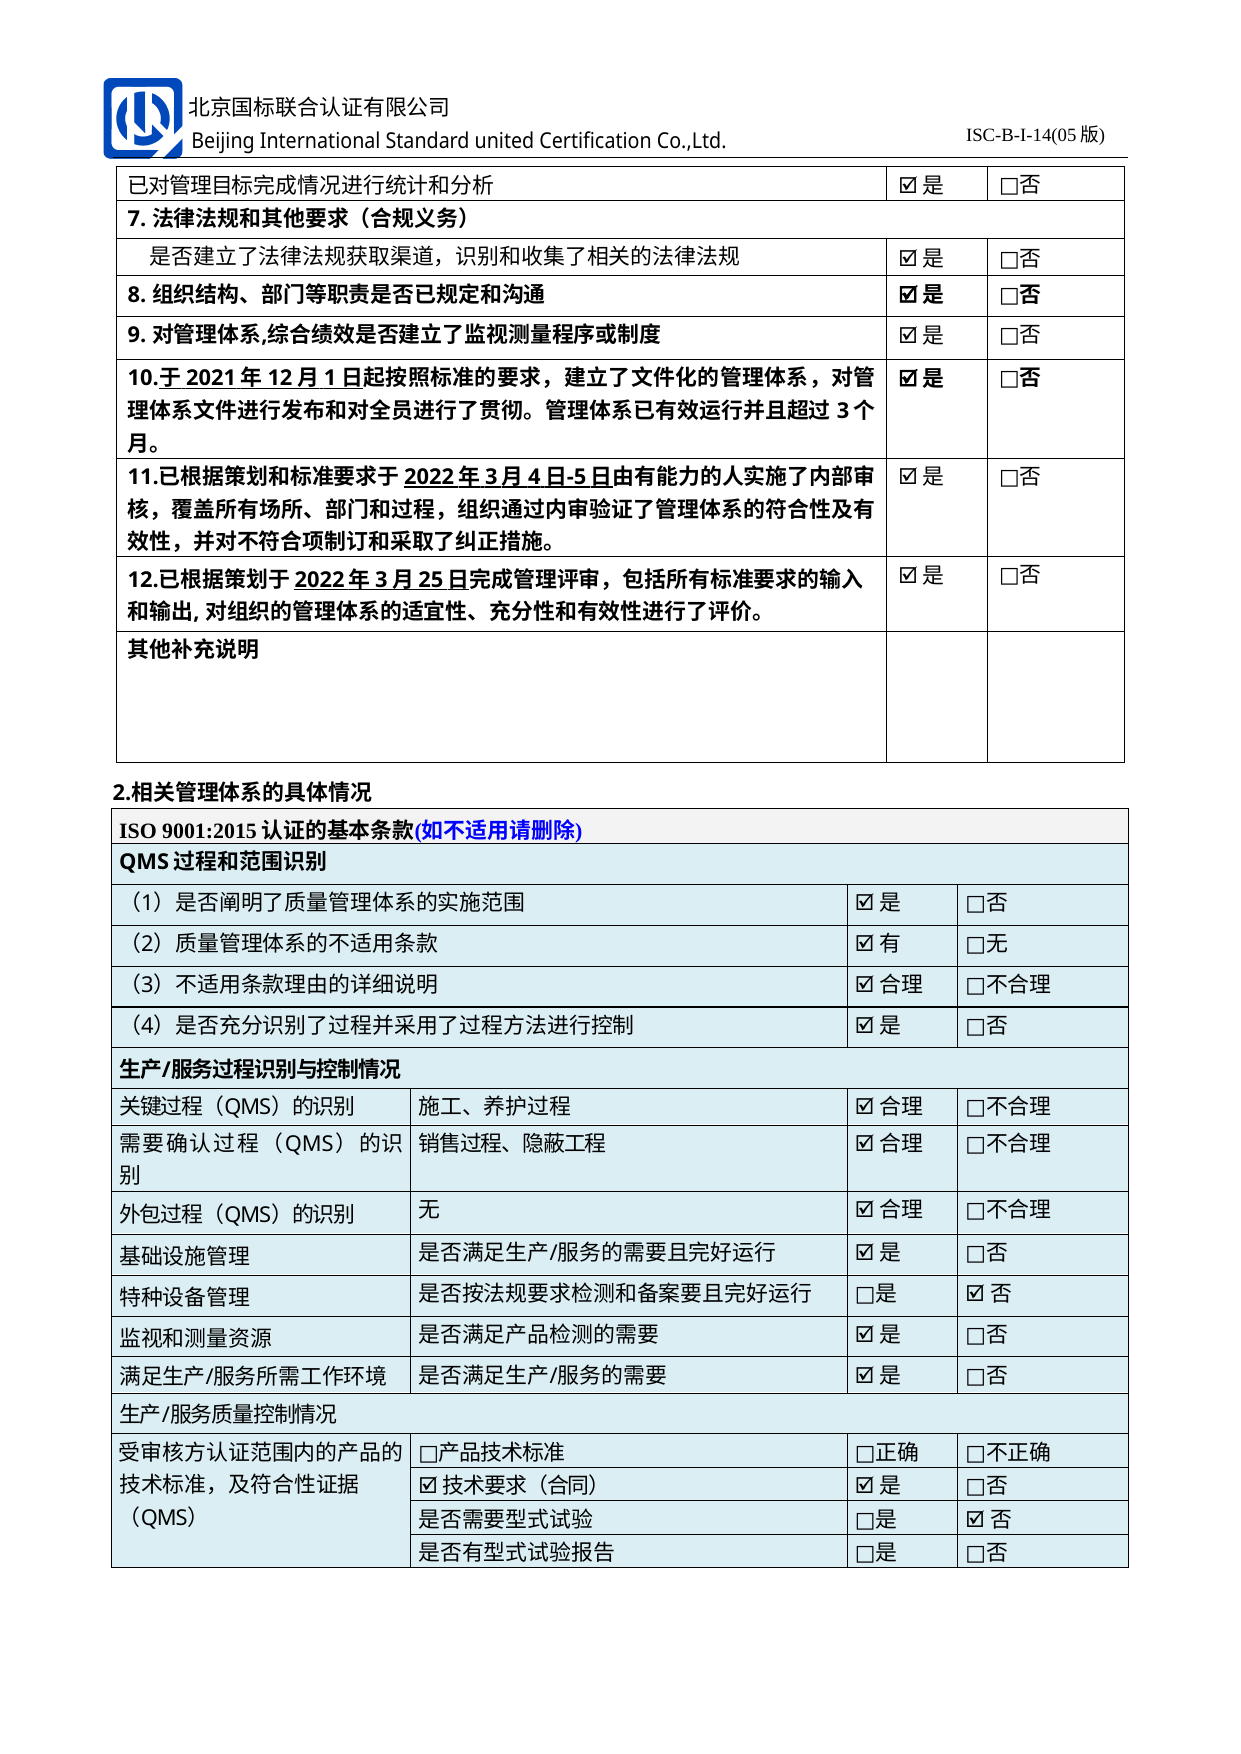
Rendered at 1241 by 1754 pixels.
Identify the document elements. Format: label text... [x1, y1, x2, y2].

table_cell 是否满足生产/服务的需要 [411, 1357, 847, 1392]
table_cell □无 [958, 926, 1128, 966]
table_cell 合理 [848, 1089, 957, 1124]
table_cell 需要确认过程（QMS）的识别 [112, 1126, 410, 1191]
table_cell □否 [958, 885, 1128, 925]
table_header ISO 9001:2015认证的基本条款(如不适用请删除) [112, 809, 1128, 843]
table_cell 是否有型式试验报告 [411, 1535, 847, 1567]
table_cell 有 [848, 926, 957, 966]
table_cell （2）质量管理体系的不适用条款 [112, 926, 847, 966]
table_cell □正确 [848, 1434, 957, 1467]
table_cell 合理 [848, 967, 957, 1006]
table_cell 关键过程（QMS）的识别 [112, 1089, 410, 1124]
table_cell 是否按法规要求检测和备案要且完好运行 [411, 1276, 847, 1316]
table_cell 否 [958, 1276, 1128, 1316]
table_cell 7. 法律法规和其他要求（合规义务） [117, 201, 1124, 237]
table_cell 11.已根据策划和标准要求于2022年3月4日-5日由有能力的人实施了内部审核，覆盖所有场所、部门和过程，组织通过内审验证了管理体系的符合性及有效性，并对不符合项制订和采取了纠正措施。 [117, 459, 886, 556]
table_cell 是 [848, 1357, 957, 1392]
table_cell 是 [848, 1235, 957, 1274]
table_cell 是 [848, 1008, 957, 1047]
table_cell 是 [887, 167, 987, 200]
table_cell □是 [848, 1501, 957, 1534]
table_cell QMS过程和范围识别 [112, 844, 1128, 884]
table_cell □不合理 [958, 967, 1128, 1006]
table_cell 是 [848, 1317, 957, 1356]
table_cell 特种设备管理 [112, 1276, 410, 1316]
table_cell 销售过程、隐蔽工程 [411, 1126, 847, 1191]
table_cell □否 [988, 557, 1124, 631]
table_cell 受审核方认证范围内的产品的技术标准，及符合性证据 （QMS） [112, 1434, 410, 1567]
table_cell □否 [958, 1468, 1128, 1500]
table_cell □产品技术标准 [411, 1434, 847, 1467]
table_cell 8. 组织结构、部门等职责是否已规定和沟通 [117, 276, 886, 316]
table_cell 是否满足产品检测的需要 [411, 1317, 847, 1356]
table_cell 满足生产/服务所需工作环境 [112, 1357, 410, 1392]
table_cell 12.已根据策划于2022年3月25日完成管理评审，包括所有标准要求的输入和输出, 对组织的管理体系的适宜性、充分性和有效性进行了评价。 [117, 557, 886, 631]
table_cell [988, 632, 1124, 762]
table_cell 是否需要型式试验 [411, 1501, 847, 1534]
table_cell □否 [958, 1008, 1128, 1047]
table_cell 对管理体系,综合绩效是否建立了监视测量程序或制度 [117, 317, 886, 359]
table_cell 合理 [848, 1192, 957, 1233]
table_cell □是 [848, 1535, 957, 1567]
table_cell 是 [848, 1468, 957, 1500]
table_cell □不正确 [958, 1434, 1128, 1467]
table_cell □不合理 [958, 1192, 1128, 1233]
table_cell 生产/服务过程识别与控制情况 [112, 1048, 1128, 1088]
table_cell 技术要求（合同） [411, 1468, 847, 1500]
table_cell □不合理 [958, 1089, 1128, 1124]
table_cell 是 [887, 317, 987, 359]
table_cell □否 [958, 1357, 1128, 1392]
table_cell 其他补充说明 [117, 632, 886, 762]
table_cell 是否建立了法律法规获取渠道，识别和收集了相关的法律法规 [117, 239, 886, 275]
table_cell □否 [988, 167, 1124, 200]
table_cell □否 [988, 459, 1124, 556]
table_cell 是 [848, 885, 957, 925]
table_cell （1）是否阐明了质量管理体系的实施范围 [112, 885, 847, 925]
table_cell 生产/服务质量控制情况 [112, 1394, 1128, 1433]
table_cell 已对管理目标完成情况进行统计和分析 [117, 167, 886, 200]
table_cell [887, 632, 987, 762]
table_cell 合理 [848, 1126, 957, 1191]
table_cell □否 [958, 1235, 1128, 1274]
table_cell □否 [958, 1535, 1128, 1567]
table_cell 监视和测量资源 [112, 1317, 410, 1356]
table_cell □否 [958, 1317, 1128, 1356]
text 2.相关管理体系的具体情况 [112, 775, 1128, 808]
table_cell （4）是否充分识别了过程并采用了过程方法进行控制 [112, 1008, 847, 1047]
table_cell □否 [988, 360, 1124, 458]
table_cell 是 [887, 239, 987, 275]
table_cell □否 [988, 276, 1124, 316]
table_cell □不合理 [958, 1126, 1128, 1191]
table_cell 是 [887, 276, 987, 316]
table_cell 基础设施管理 [112, 1235, 410, 1274]
table_cell 是 [887, 459, 987, 556]
table_cell 外包过程（QMS）的识别 [112, 1192, 410, 1233]
table_cell 无 [411, 1192, 847, 1233]
table_cell 是 [887, 557, 987, 631]
table_cell 否 [958, 1501, 1128, 1534]
table_cell □否 [988, 239, 1124, 275]
table_cell （3）不适用条款理由的详细说明 [112, 967, 847, 1006]
table_cell 10.于2021年12月1日起按照标准的要求，建立了文件化的管理体系，对管理体系文件进行发布和对全员进行了贯彻。管理体系已有效运行并且超过3个月。 [117, 360, 886, 458]
table_cell 是 [887, 360, 987, 458]
table_cell 是否满足生产/服务的需要且完好运行 [411, 1235, 847, 1274]
table_cell □否 [988, 317, 1124, 359]
table_cell □是 [848, 1276, 957, 1316]
picture [103, 78, 183, 159]
table_cell 施工、养护过程 [411, 1089, 847, 1124]
